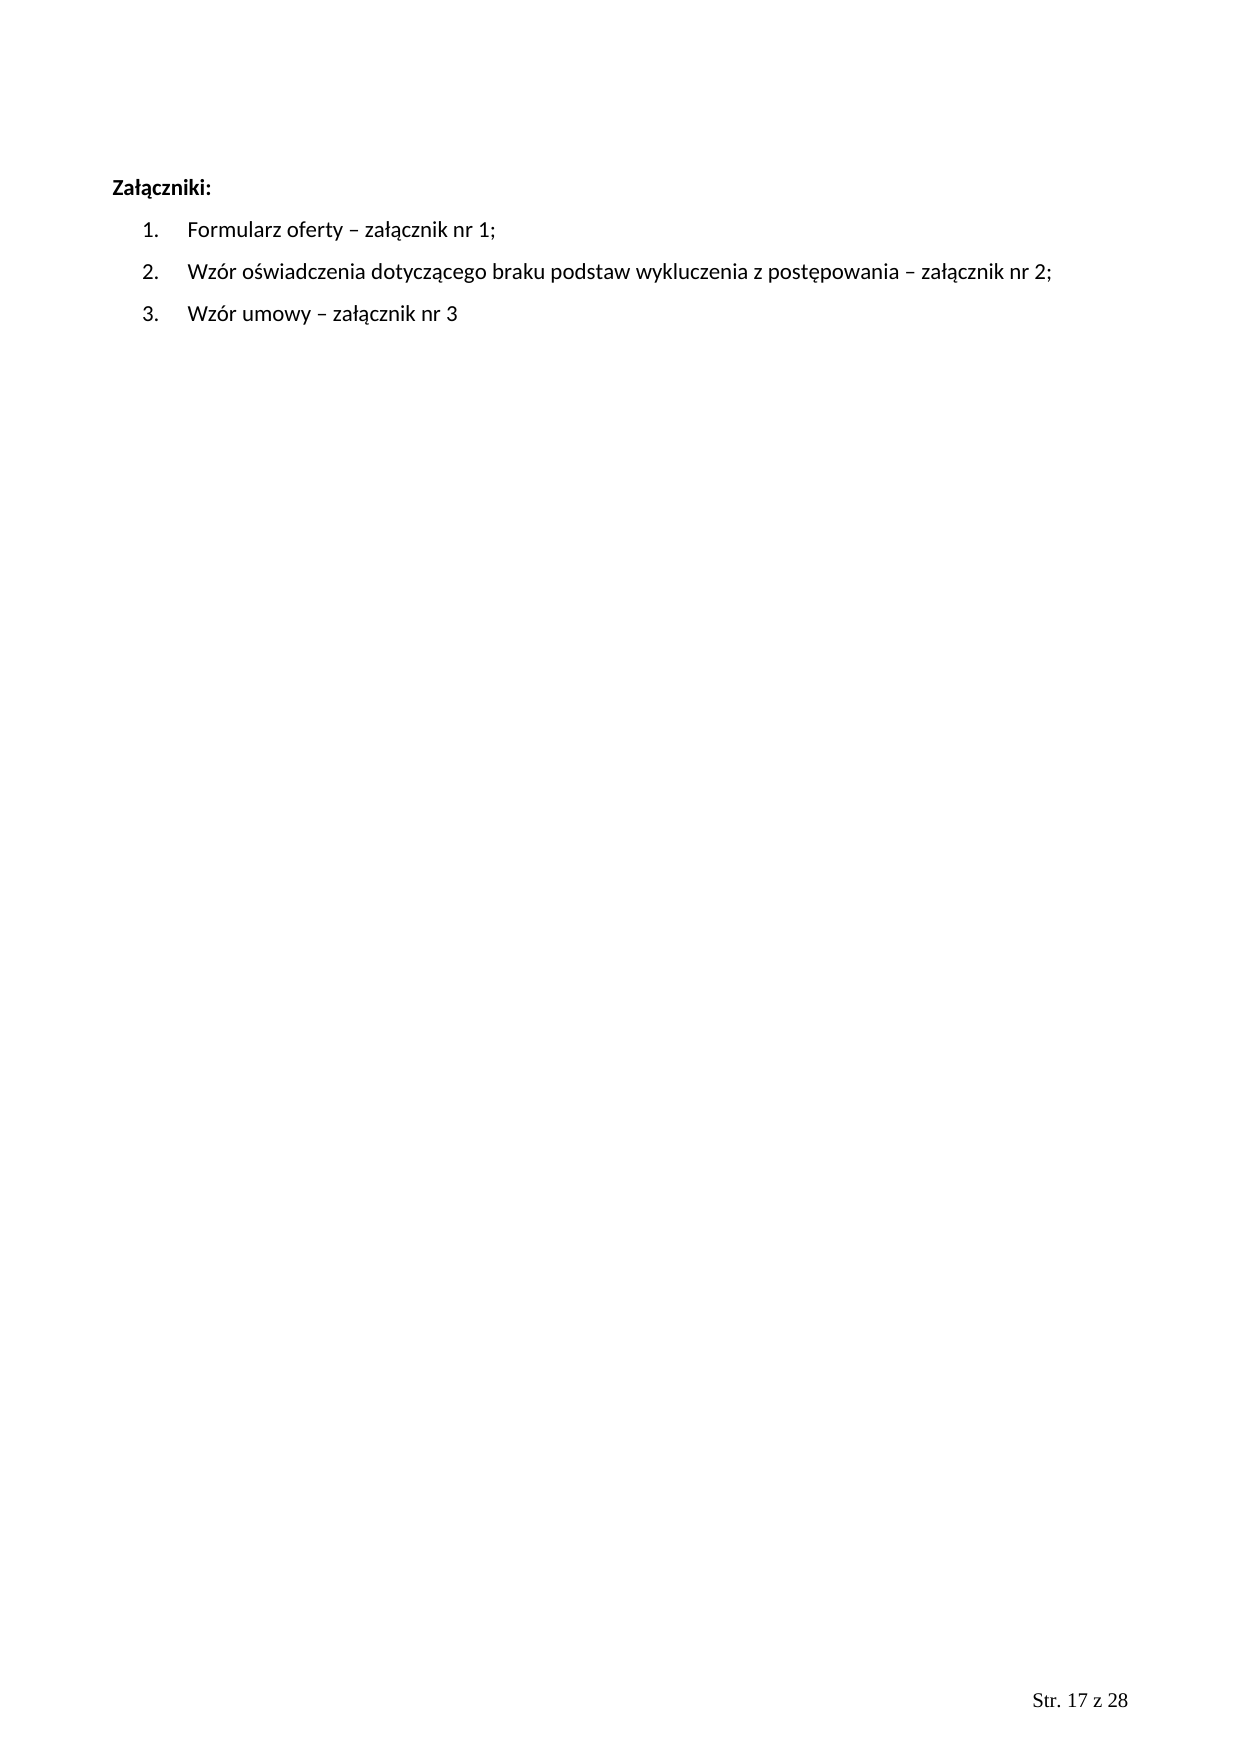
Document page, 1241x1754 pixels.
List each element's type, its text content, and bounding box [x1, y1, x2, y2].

text Załączniki: [112, 173, 1128, 201]
list Wzór oświadczenia dotyczącego braku podstaw wykluczenia z postępowania – załącznik nr 2; [142, 257, 1128, 285]
list Wzór umowy – załącznik nr 3 [142, 299, 1128, 327]
list Formularz oferty – załącznik nr 1; [142, 215, 1128, 243]
